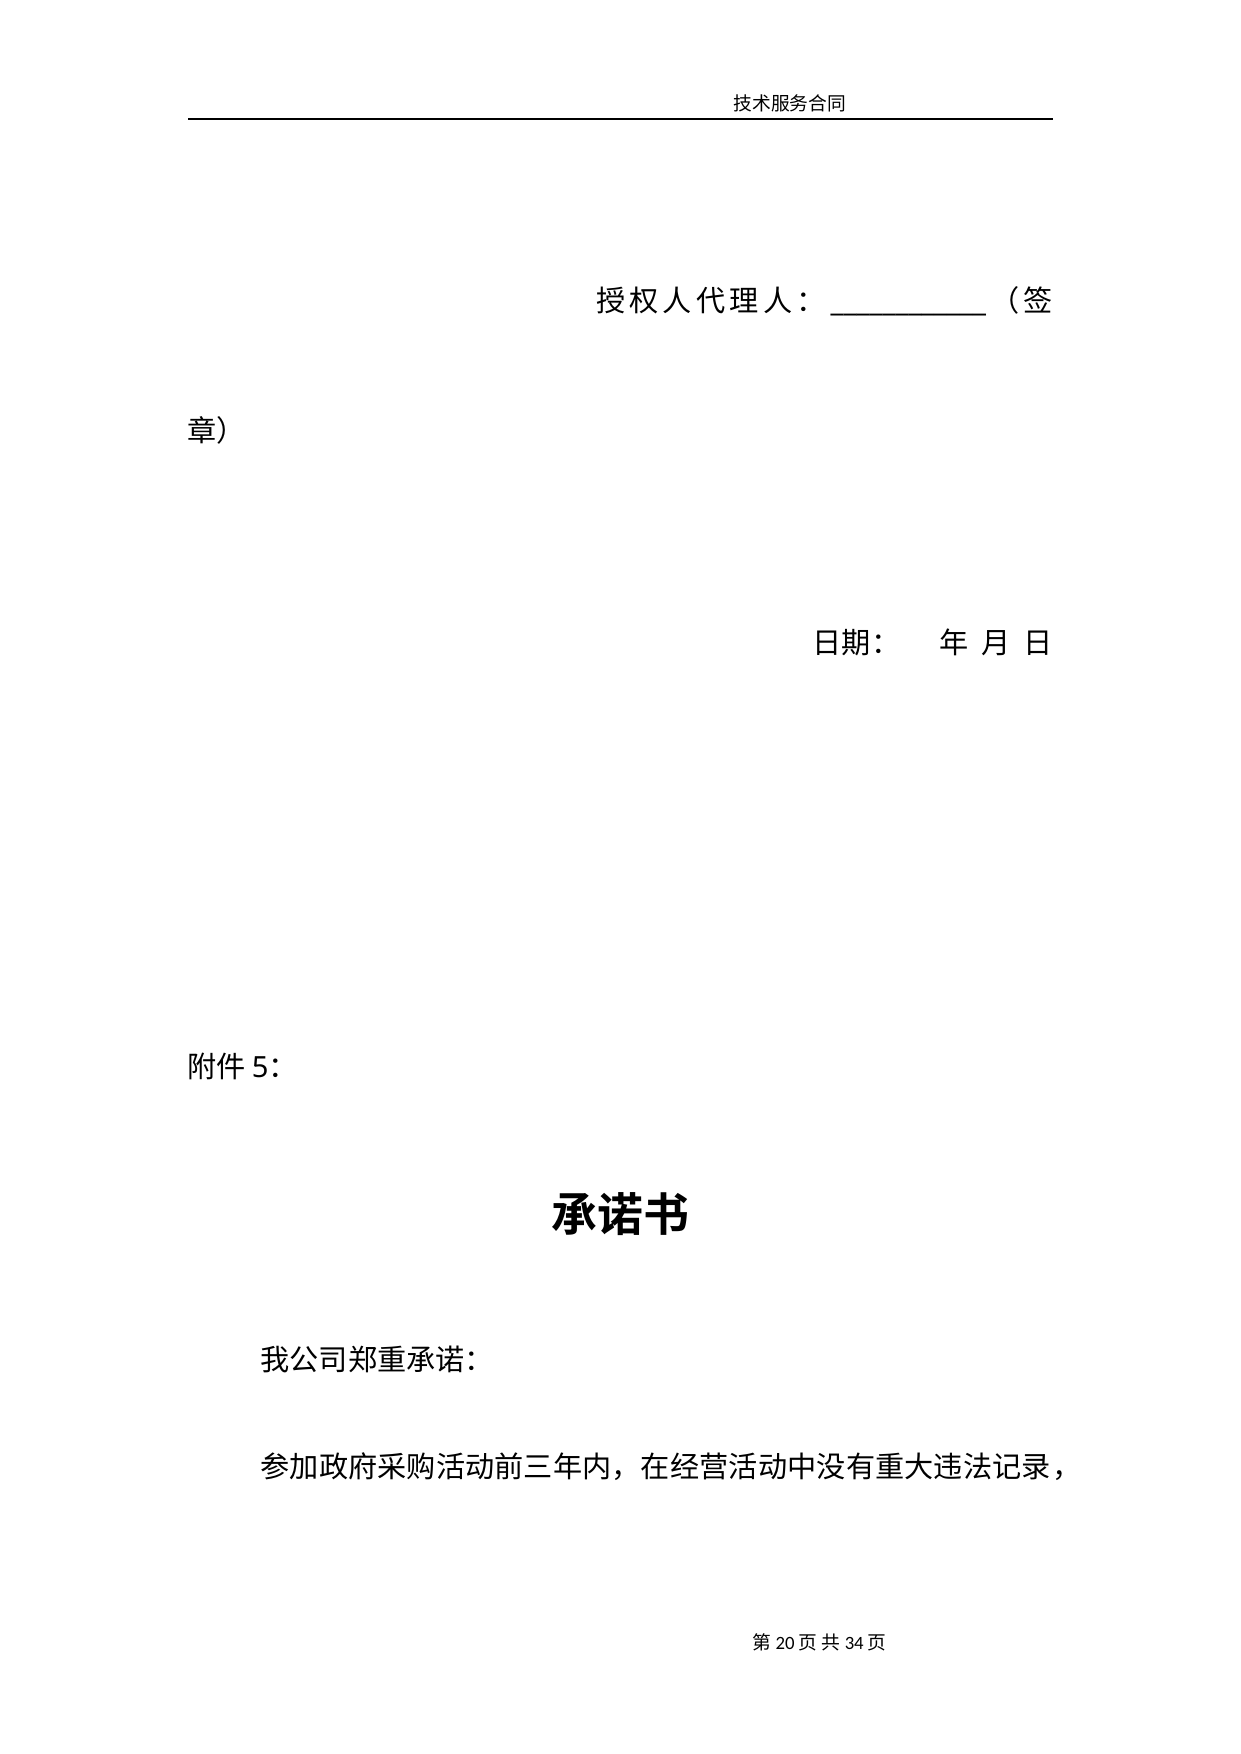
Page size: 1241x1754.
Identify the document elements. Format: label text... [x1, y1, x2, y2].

text 附件5： [187, 1033, 1053, 1098]
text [187, 1432, 1053, 1497]
text 日期： 年 月 日 [187, 609, 1053, 674]
text 承诺书 [187, 1163, 1053, 1260]
text 我公司郑重承诺： [187, 1325, 1053, 1390]
text 授权人代理人：____________（签章） [187, 267, 1053, 462]
